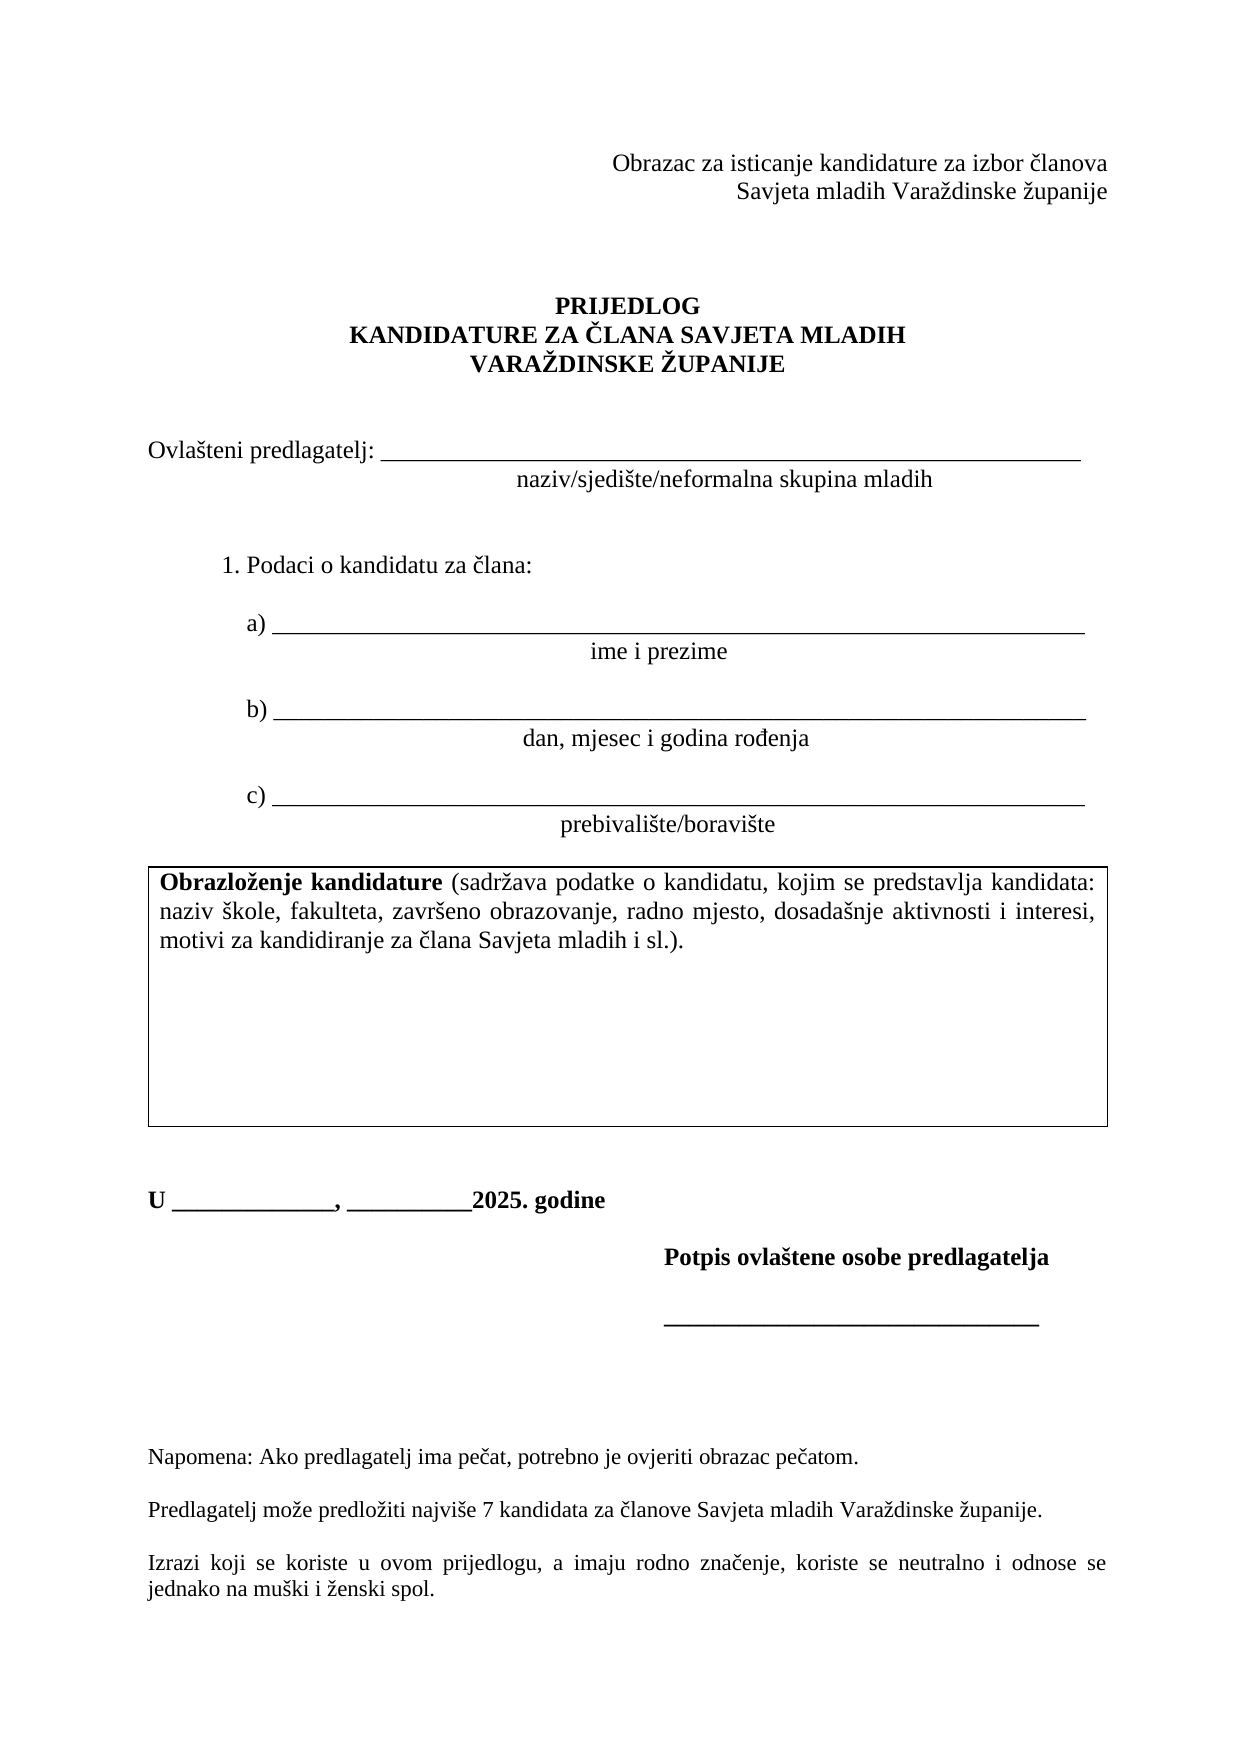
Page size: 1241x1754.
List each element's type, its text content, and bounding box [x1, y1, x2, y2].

text KANDIDATURE ZA ČLANA SAVJETA MLADIH [148, 320, 1107, 349]
text 1. Podaci o kandidatu za člana: [148, 550, 1107, 579]
text b) _________________________________________________________________ [148, 694, 1107, 723]
text dan, mjesec i godina rođenja [148, 723, 1107, 751]
text U _____________, __________2025. godine [148, 1185, 1107, 1213]
text Ovlašteni predlagatelj: ________________________________________________________ [148, 435, 1107, 464]
text Obrazac za isticanje kandidature za izbor članova [148, 148, 1107, 176]
text ime i prezime [148, 636, 1107, 665]
text Potpis ovlaštene osobe predlagatelja [148, 1242, 1107, 1271]
text Predlagatelj može predložiti najviše 7 kandidata za članove Savjeta mladih Varaždinske županije. [148, 1496, 1107, 1522]
text naziv/sjedište/neformalna skupina mladih [148, 464, 1107, 493]
text PRIJEDLOG [148, 291, 1107, 320]
text Napomena: Ako predlagatelj ima pečat, potrebno je ovjeriti obrazac pečatom. [148, 1443, 1107, 1470]
text Savjeta mladih Varaždinske županije [148, 176, 1107, 205]
text c) _________________________________________________________________ [148, 780, 1107, 809]
text prebivalište/boravište [148, 809, 1107, 838]
text a) _________________________________________________________________ [148, 608, 1107, 636]
text VARAŽDINSKE ŽUPANIJE [148, 349, 1107, 378]
table_header Obrazloženje kandidature (sadržava podatke o kandidatu, kojim se predstavlja kandidata: naziv škole, fakulteta, završeno obrazovanje, radno mjesto, dosadašnje aktivnosti i interesi, motivi za kandidiranje za člana Savjeta mladih i sl.). [149, 868, 1107, 1126]
text ______________________________ [148, 1300, 1107, 1328]
text Izrazi koji se koriste u ovom prijedlogu, a imaju rodno značenje, koriste se neutralno i odnose se jednako na muški i ženski spol. [148, 1549, 1107, 1602]
